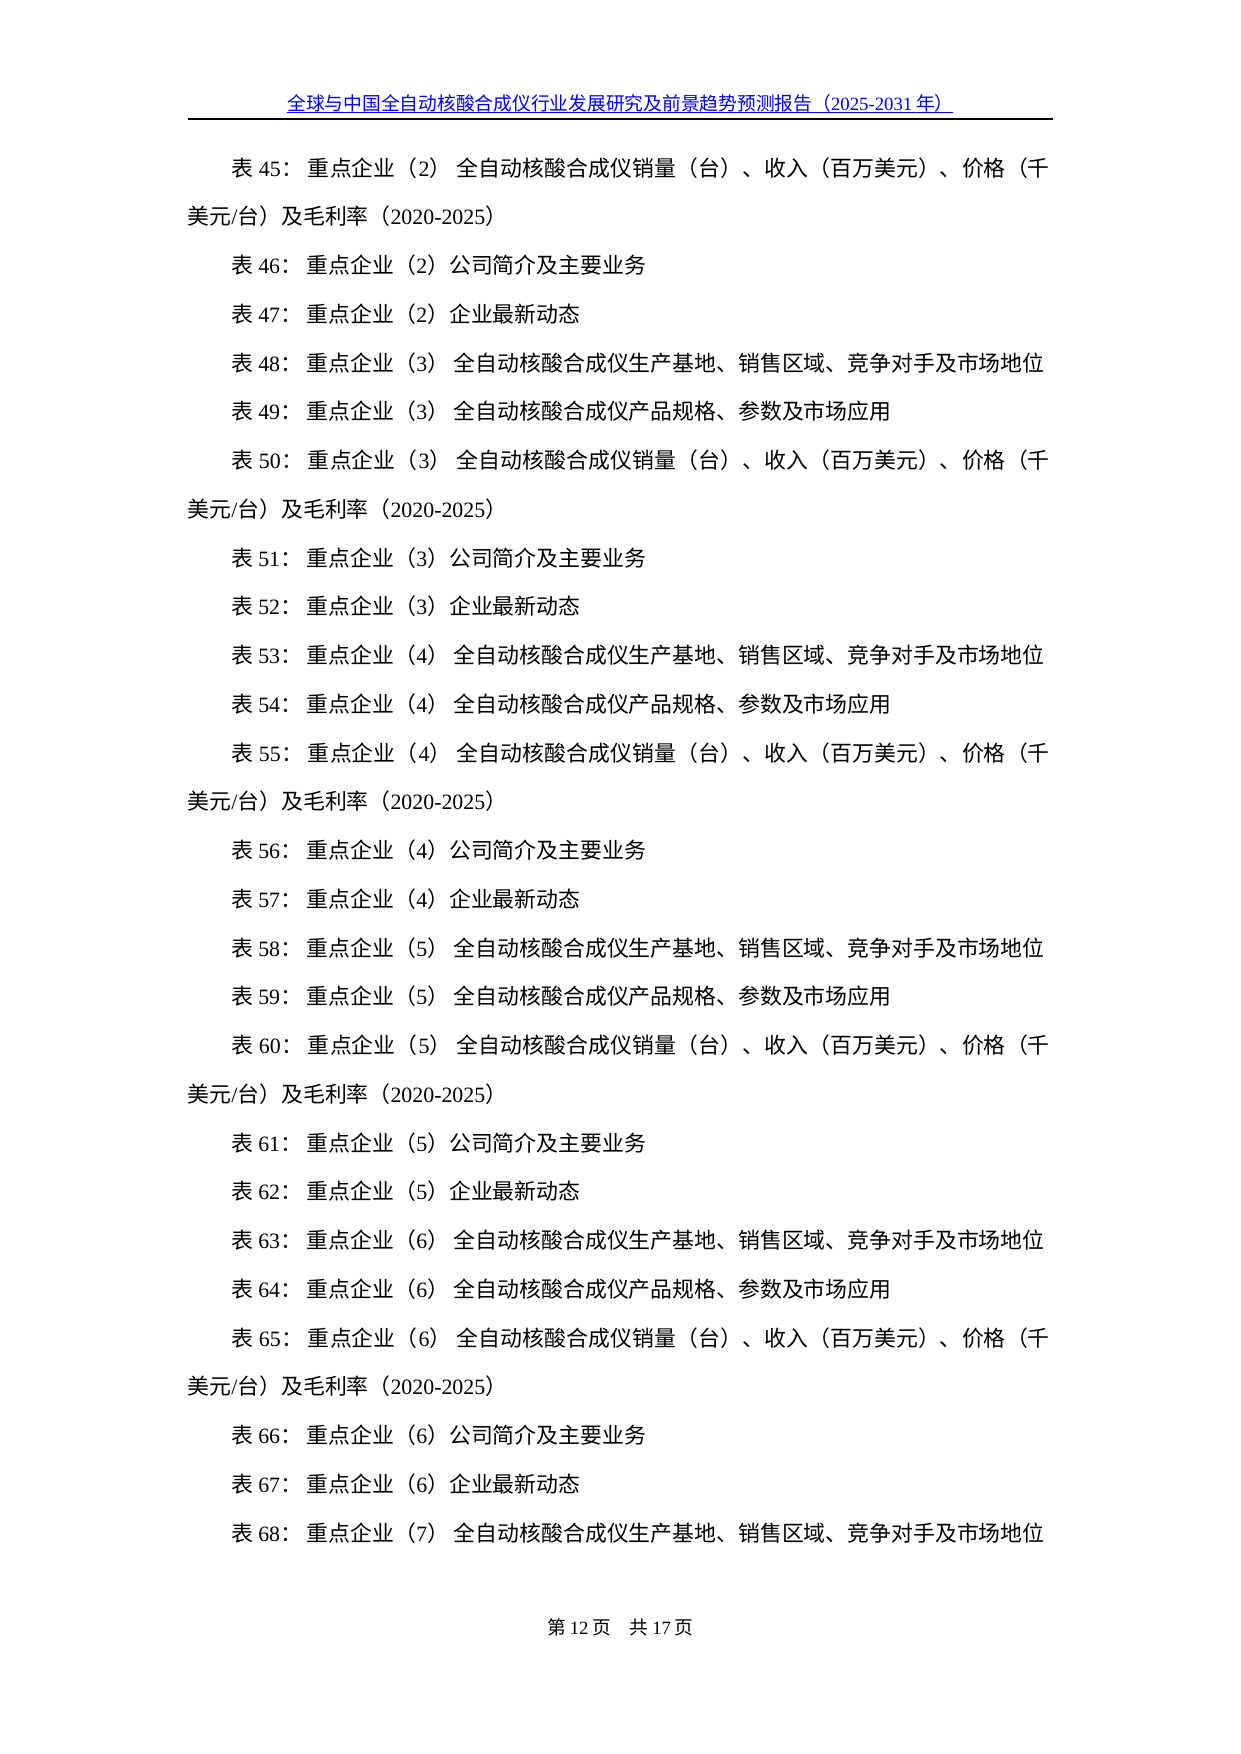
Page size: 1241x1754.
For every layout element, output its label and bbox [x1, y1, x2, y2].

text [187, 150, 1053, 1548]
